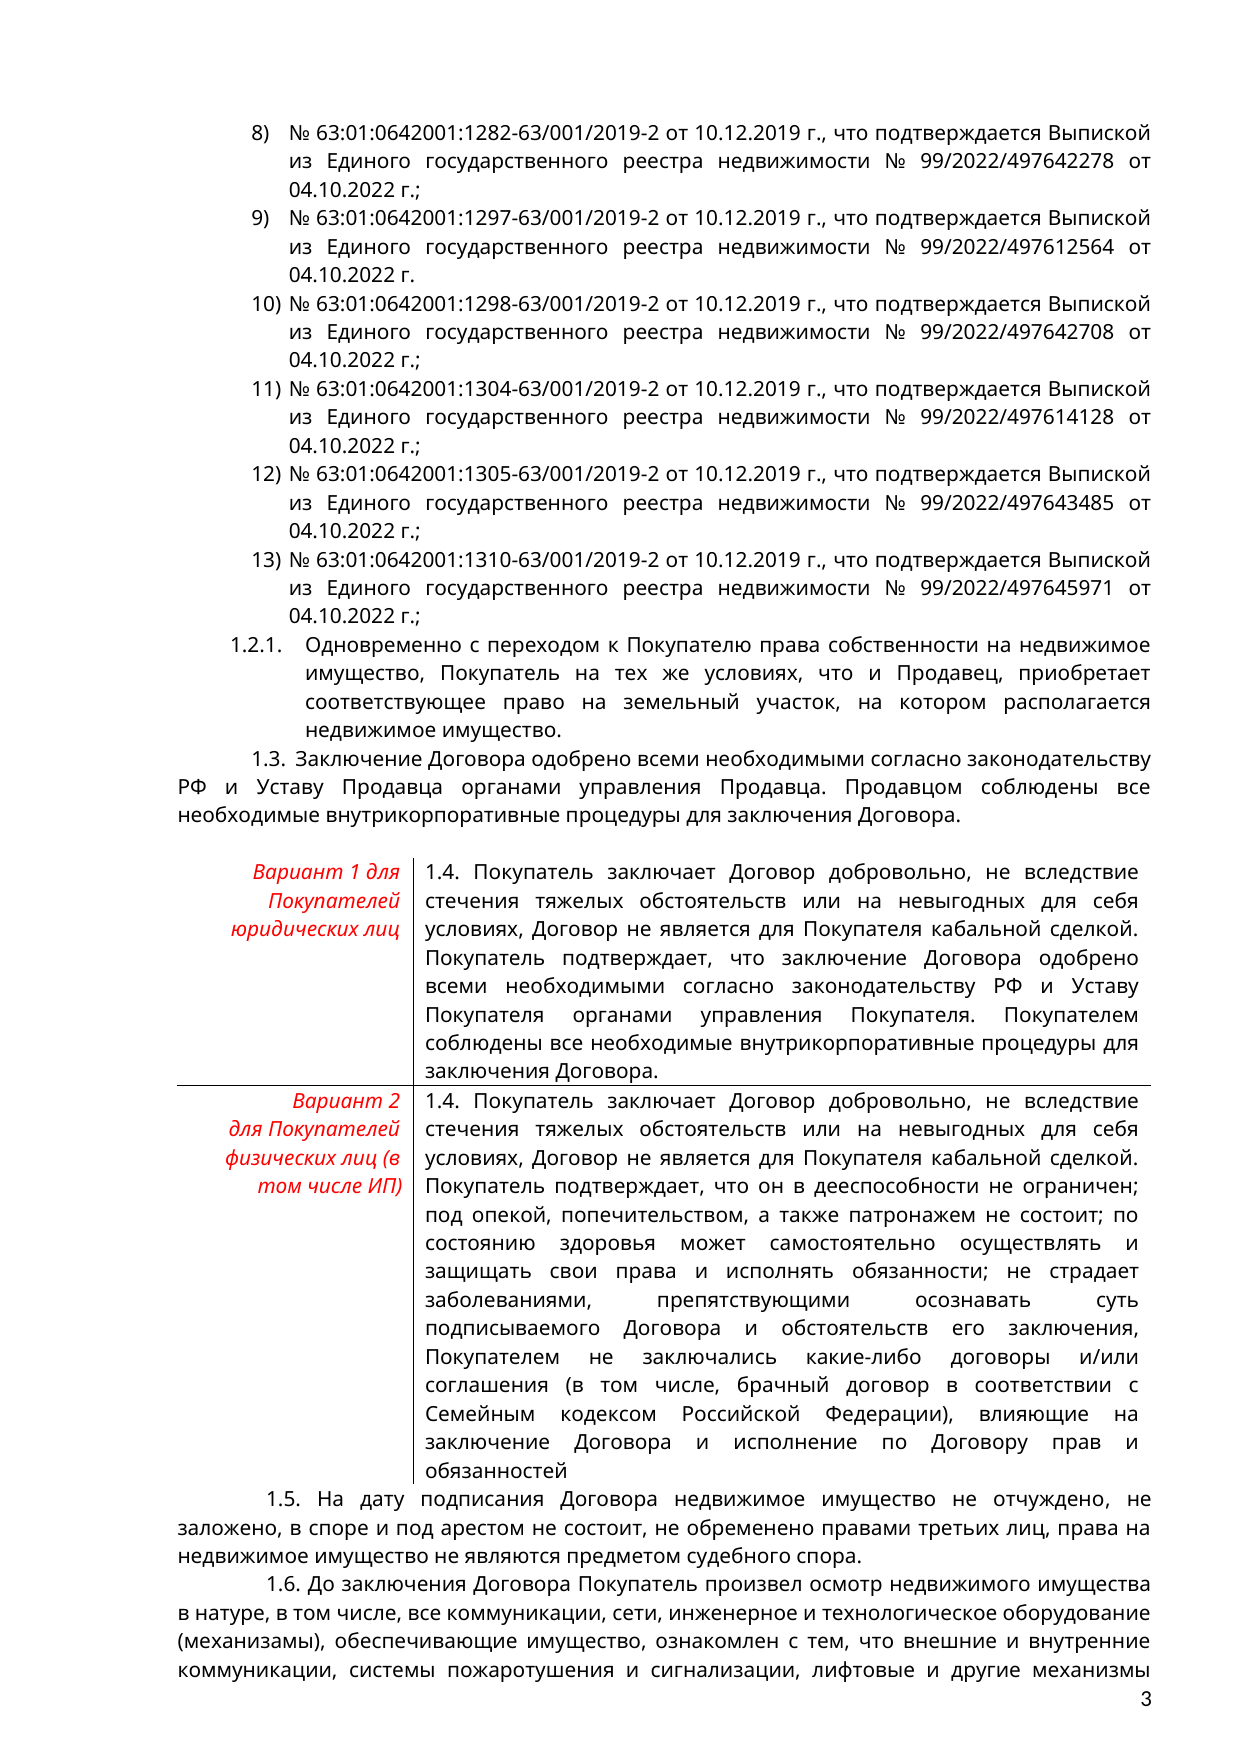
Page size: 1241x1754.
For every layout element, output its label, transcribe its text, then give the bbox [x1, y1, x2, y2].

table_cell 1.4. Покупатель заключает Договор добровольно, не вследствие стечения тяжелых обстоятельств или на невыгодных для себя условиях, Договор не является для Покупателя кабальной сделкой. Покупатель подтверждает, что он в дееспособности не ограничен; под опекой, попечительством, а также патронажем не состоит; по состоянию здоровья может самостоятельно осуществлять и защищать свои права и исполнять обязанности; не страдает заболеваниями, препятствующими осознавать суть подписываемого Договора и обстоятельств его заключения, Покупателем не заключались какие-либо договоры и/или соглашения (в том числе, брачный договор в соответствии с Семейным кодексом Российской Федерации), влияющие на заключение Договора и исполнение по Договору прав и обязанностей [414, 1086, 1151, 1484]
text 1.5. На дату подписания Договора недвижимое имущество не отчуждено, не заложено, в споре и под арестом не состоит, не обременено правами третьих лиц, права на недвижимое имущество не являются предметом судебного спора. [177, 1484, 1152, 1569]
list № 63:01:0642001:1304-63/001/2019-2 от 10.12.2019 г., что подтверждается Выпиской из Единого государственного реестра недвижимости № 99/2022/497614128 от 04.10.2022 г.; [251, 374, 1152, 459]
list Одновременно с переходом к Покупателю права собственности на недвижимое имущество, Покупатель на тех же условиях, что и Продавец, приобретает соответствующее право на земельный участок, на котором располагается недвижимое имущество. [230, 630, 1152, 744]
list № 63:01:0642001:1282-63/001/2019-2 от 10.12.2019 г., что подтверждается Выпиской из Единого государственного реестра недвижимости № 99/2022/497642278 от 04.10.2022 г.; [251, 118, 1152, 203]
list № 63:01:0642001:1310-63/001/2019-2 от 10.12.2019 г., что подтверждается Выпиской из Единого государственного реестра недвижимости № 99/2022/497645971 от 04.10.2022 г.; [251, 545, 1152, 630]
list № 63:01:0642001:1305-63/001/2019-2 от 10.12.2019 г., что подтверждается Выпиской из Единого государственного реестра недвижимости № 99/2022/497643485 от 04.10.2022 г.; [251, 459, 1152, 545]
table_cell Вариант 2 для Покупателей физических лиц (в том числе ИП) [177, 1086, 413, 1484]
table_header 1.4. Покупатель заключает Договор добровольно, не вследствие стечения тяжелых обстоятельств или на невыгодных для себя условиях, Договор не является для Покупателя кабальной сделкой. Покупатель подтверждает, что заключение Договора одобрено всеми необходимыми согласно законодательству РФ и Уставу Покупателя органами управления Покупателя. Покупателем соблюдены все необходимые внутрикорпоративные процедуры для заключения Договора. [414, 858, 1151, 1085]
table_header Вариант 1 для Покупателей юридических лиц [177, 858, 413, 1085]
list № 63:01:0642001:1298-63/001/2019-2 от 10.12.2019 г., что подтверждается Выпиской из Единого государственного реестра недвижимости № 99/2022/497642708 от 04.10.2022 г.; [251, 289, 1152, 374]
list Заключение Договора одобрено всеми необходимыми согласно законодательству РФ и Уставу Продавца органами управления Продавца. Продавцом соблюдены все необходимые внутрикорпоративные процедуры для заключения Договора. [177, 744, 1152, 829]
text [177, 1569, 1152, 1683]
list № 63:01:0642001:1297-63/001/2019-2 от 10.12.2019 г., что подтверждается Выпиской из Единого государственного реестра недвижимости № 99/2022/497612564 от 04.10.2022 г. [251, 203, 1152, 289]
